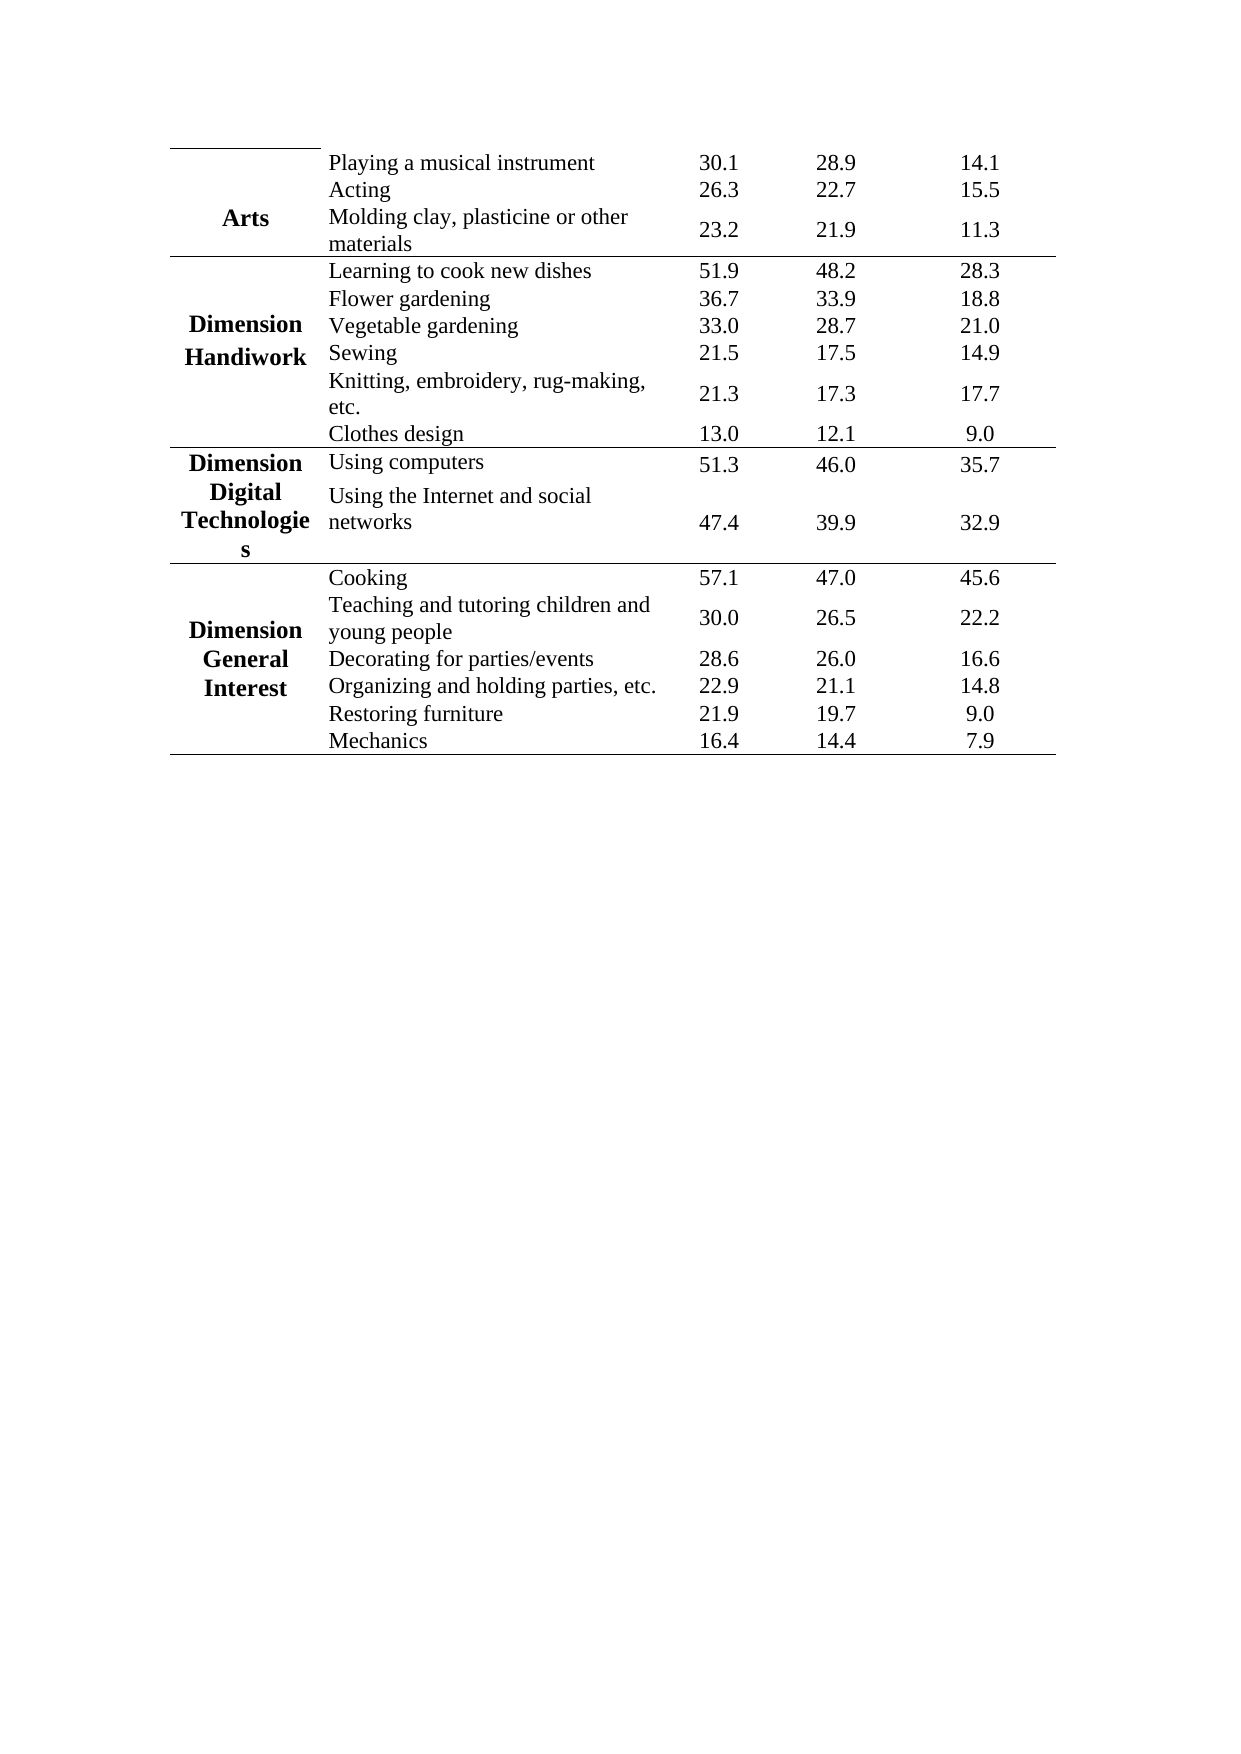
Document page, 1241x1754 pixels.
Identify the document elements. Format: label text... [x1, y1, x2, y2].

table_cell Mechanics [321, 726, 671, 754]
table_cell 21.3 [671, 366, 767, 419]
table_cell 21.9 [671, 699, 767, 726]
table_cell 16.6 [904, 644, 1056, 671]
table_cell Acting [321, 175, 671, 202]
table_cell 14.1 [904, 148, 1056, 175]
table_cell Using the Internet and social networks [321, 481, 671, 563]
table_cell 21.5 [671, 338, 767, 366]
table_cell Dimension General Interest [170, 564, 321, 754]
table_cell 26.5 [767, 590, 904, 644]
table_cell 39.9 [767, 481, 904, 563]
table_cell 14.8 [904, 671, 1056, 699]
table_cell 28.3 [904, 257, 1056, 283]
table_cell 21.0 [904, 311, 1056, 338]
table_cell 33.9 [767, 284, 904, 311]
table_cell 30.1 [671, 148, 767, 175]
table_cell 9.0 [904, 699, 1056, 726]
table_cell 51.3 [671, 448, 767, 481]
table_cell 28.7 [767, 311, 904, 338]
table_cell 9.0 [904, 420, 1056, 447]
table_cell 45.6 [904, 564, 1056, 590]
table_cell Organizing and holding parties, etc. [321, 671, 671, 699]
table_cell 17.3 [767, 366, 904, 419]
table_cell 14.4 [767, 726, 904, 754]
table_cell 16.4 [671, 726, 767, 754]
table_cell 22.7 [767, 175, 904, 202]
table_cell Playing a musical instrument [321, 148, 671, 175]
table_cell Using computers [321, 448, 671, 481]
table_cell 11.3 [904, 203, 1056, 256]
table_cell Knitting, embroidery, rug-making, etc. [321, 366, 671, 419]
table_cell 23.2 [671, 203, 767, 256]
table_cell 46.0 [767, 448, 904, 481]
table_cell 57.1 [671, 564, 767, 590]
table_cell 26.3 [671, 175, 767, 202]
table_cell 26.0 [767, 644, 904, 671]
table_cell 32.9 [904, 481, 1056, 563]
table_cell Clothes design [321, 420, 671, 447]
table_cell 30.0 [671, 590, 767, 644]
table_cell 47.4 [671, 481, 767, 563]
table_cell Flower gardening [321, 284, 671, 311]
table_cell 33.0 [671, 311, 767, 338]
table_cell 14.9 [904, 338, 1056, 366]
table_cell 28.6 [671, 644, 767, 671]
table_cell 35.7 [904, 448, 1056, 481]
table_cell 13.0 [671, 420, 767, 447]
table_cell 12.1 [767, 420, 904, 447]
table_cell 28.9 [767, 148, 904, 175]
table_cell Teaching and tutoring children and young people [321, 590, 671, 644]
table_cell 21.1 [767, 671, 904, 699]
table_cell 21.9 [767, 203, 904, 256]
table_cell Learning to cook new dishes [321, 257, 671, 283]
table_cell Molding clay, plasticine or other materials [321, 203, 671, 256]
table_cell Vegetable gardening [321, 311, 671, 338]
table_cell Dimension Handiwork [170, 257, 321, 447]
table_cell 22.9 [671, 671, 767, 699]
table_cell 18.8 [904, 284, 1056, 311]
table_cell Sewing [321, 338, 671, 366]
table_cell Cooking [321, 564, 671, 590]
table_cell 7.9 [904, 726, 1056, 754]
table_cell 47.0 [767, 564, 904, 590]
table_cell 17.7 [904, 366, 1056, 419]
table_cell 48.2 [767, 257, 904, 283]
table_cell 36.7 [671, 284, 767, 311]
table_cell 19.7 [767, 699, 904, 726]
table_cell 15.5 [904, 175, 1056, 202]
table_cell 22.2 [904, 590, 1056, 644]
table_cell Decorating for parties/events [321, 644, 671, 671]
table_cell Restoring furniture [321, 699, 671, 726]
table_cell 17.5 [767, 338, 904, 366]
table_cell 51.9 [671, 257, 767, 283]
table_cell Dimension Digital Technologies [170, 448, 321, 563]
